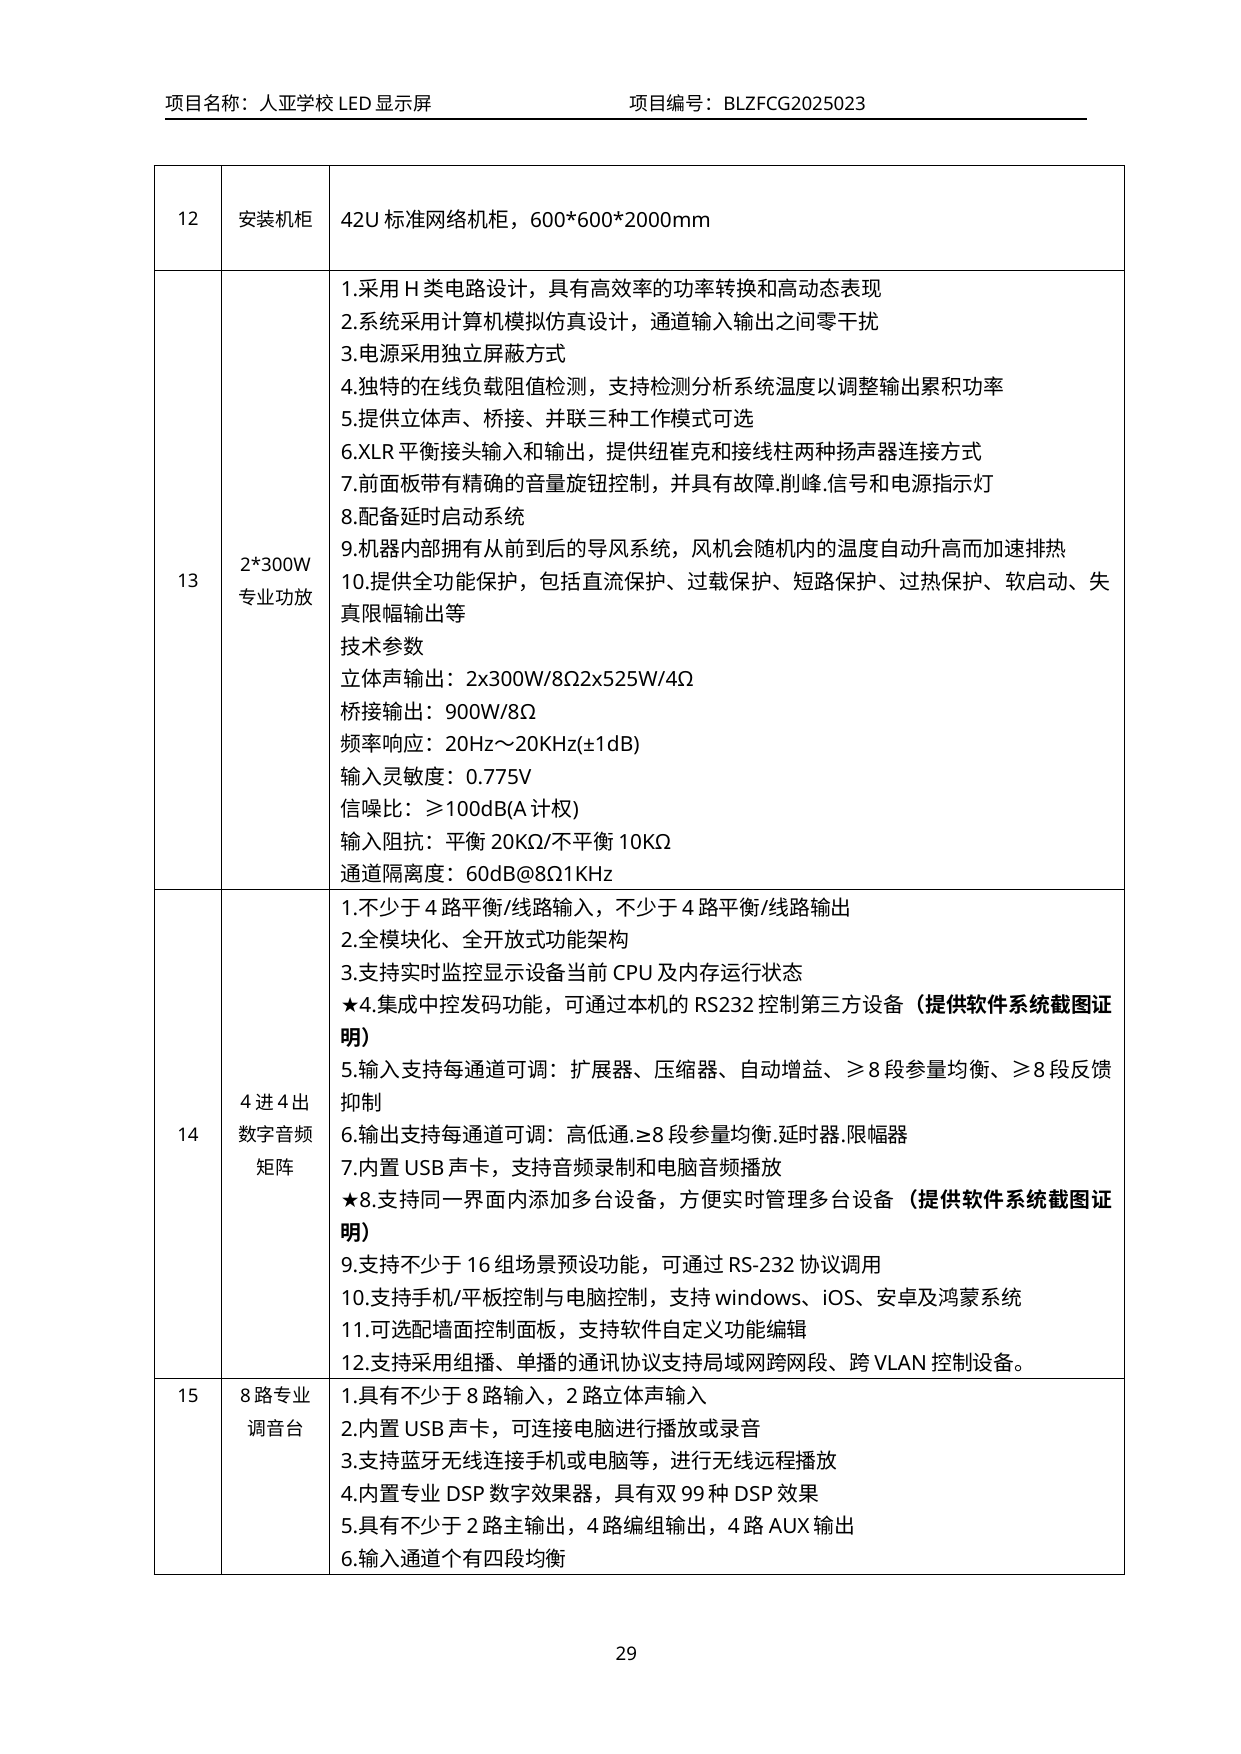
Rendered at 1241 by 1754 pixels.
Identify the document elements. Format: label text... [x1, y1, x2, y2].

table_cell 12 [155, 166, 221, 270]
table_cell 42U标准网络机柜，600*600*2000mm [330, 166, 1124, 270]
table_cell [330, 1379, 1124, 1573]
table_cell 1.采用H类电路设计，具有高效率的功率转换和高动态表现 2.系统采用计算机模拟仿真设计，通道输入输出之间零干扰 3.电源采用独立屏蔽方式 4.独特的在线负载阻值检测，支持检测分析系统温度以调整输出累积功率 5.提供立体声、桥接、并联三种工作模式可选 6.XLR平衡接头输入和输出，提供纽崔克和接线柱两种扬声器连接方式 7.前面板带有精确的音量旋钮控制，并具有故障.削峰.信号和电源指示灯 8.配备延时启动系统 9.机器内部拥有从前到后的导风系统，风机会随机内的温度自动升高而加速排热 10.提供全功能保护，包括直流保护、过载保护、短路保护、过热保护、软启动、失真限幅输出等 技术参数 立体声输出：2x300W/8Ω2x525W/4Ω 桥接输出：900W/8Ω 频率响应：20Hz～20KHz(±1dB) 输入灵敏度：0.775V 信噪比：≥100dB(A计权) 输入阻抗：平衡20KΩ/不平衡10KΩ 通道隔离度：60dB@8Ω1KHz [330, 271, 1124, 889]
table_cell 1.不少于4路平衡/线路输入，不少于4路平衡/线路输出 2.全模块化、全开放式功能架构 3.支持实时监控显示设备当前CPU及内存运行状态 ★4.集成中控发码功能，可通过本机的RS232控制第三方设备（提供软件系统截图证明） 5.输入支持每通道可调：扩展器、压缩器、自动增益、≥8段参量均衡、≥8段反馈抑制 6.输出支持每通道可调：高低通.≥8段参量均衡.延时器.限幅器 7.内置USB声卡，支持音频录制和电脑音频播放 ★8.支持同一界面内添加多台设备，方便实时管理多台设备（提供软件系统截图证明） 9.支持不少于16组场景预设功能，可通过RS-232协议调用 10.支持手机/平板控制与电脑控制，支持windows、iOS、安卓及鸿蒙系统 11.可选配墙面控制面板，支持软件自定义功能编辑 12.支持采用组播、单播的通讯协议支持局域网跨网段、跨VLAN控制设备。 [330, 890, 1124, 1377]
table_cell 14 [155, 890, 221, 1377]
table_cell 2*300W专业功放 [222, 271, 329, 889]
table_cell 4进4出数字音频矩阵 [222, 890, 329, 1377]
table_cell 8路专业调音台 [222, 1379, 329, 1573]
table_cell 15 [155, 1379, 221, 1573]
table_cell 安装机柜 [222, 166, 329, 270]
table_cell 13 [155, 271, 221, 889]
